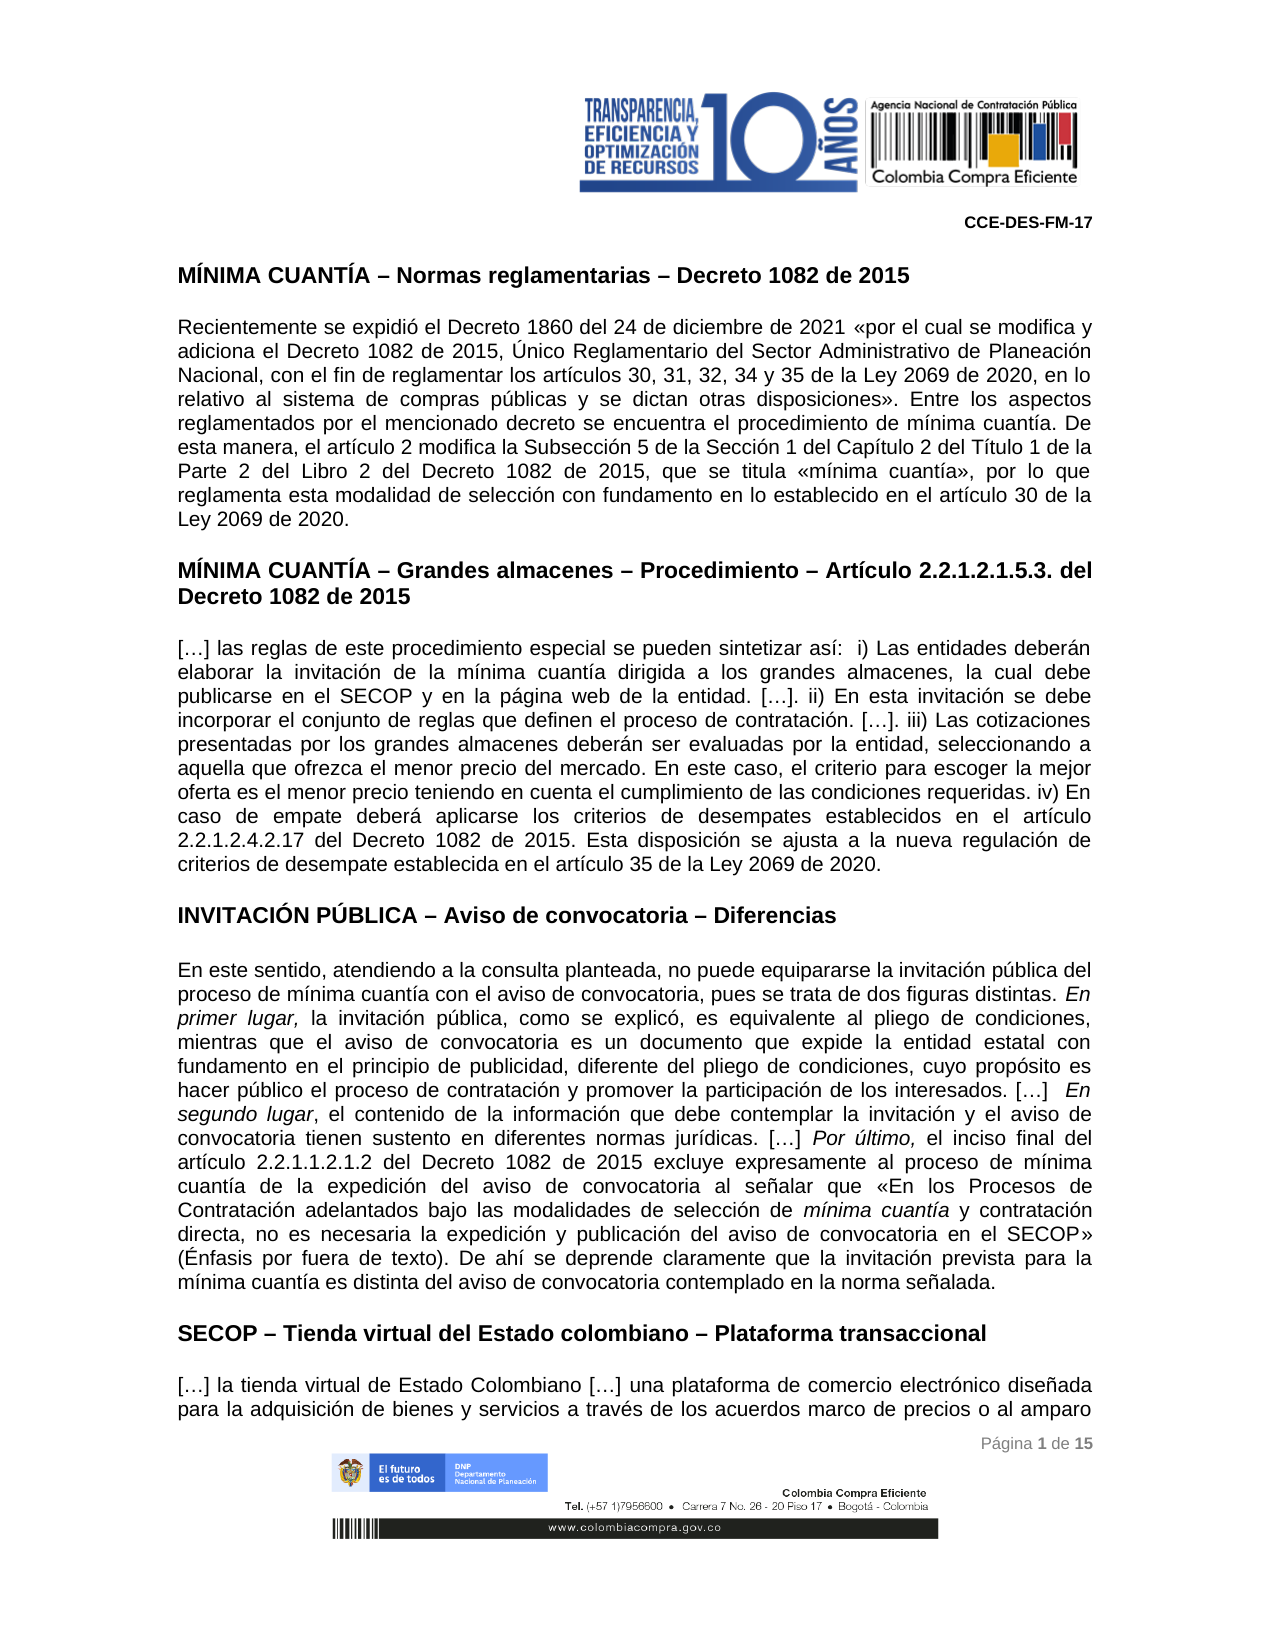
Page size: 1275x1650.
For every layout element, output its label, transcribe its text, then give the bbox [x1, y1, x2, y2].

text Recientemente se expidió el Decreto 1860 del 24 de diciembre de 2021 «por el cual se modifica y adiciona el Decreto 1082 de 2015, Único Reglamentario del Sector Administrativo de Planeación Nacional, con el fin de reglamentar los artículos 30, 31, 32, 34 y 35 de la Ley 2069 de 2020, en lo relativo al sistema de compras públicas y se dictan otras disposiciones». Entre los aspectos reglamentados por el mencionado decreto se encuentra el procedimiento de mínima cuantía. De esta manera, el artículo 2 modifica la Subsección 5 de la Sección 1 del Capítulo 2 del Título 1 de la Parte 2 del Libro 2 del Decreto 1082 de 2015, que se titula «mínima cuantía», por lo que reglamenta esta modalidad de selección con fundamento en lo establecido en el artículo 30 de la Ley 2069 de 2020. [177, 315, 1093, 530]
text MÍNIMA CUANTÍA – Normas reglamentarias – Decreto 1082 de 2015 [177, 262, 1093, 288]
text MÍNIMA CUANTÍA – Grandes almacenes – Procedimiento – Artículo 2.2.1.2.1.5.3. del Decreto 1082 de 2015 [177, 557, 1093, 609]
text CCE-DES-FM-17 [177, 213, 1093, 232]
text […] las reglas de este procedimiento especial se pueden sintetizar así: i) Las entidades deberán elaborar la invitación de la mínima cuantía dirigida a los grandes almacenes, la cual debe publicarse en el SECOP y en la página web de la entidad. […]. ii) En esta invitación se debe incorporar el conjunto de reglas que definen el proceso de contratación. […]. iii) Las cotizaciones presentadas por los grandes almacenes deberán ser evaluadas por la entidad, seleccionando a aquella que ofrezca el menor precio del mercado. En este caso, el criterio para escoger la mejor oferta es el menor precio teniendo en cuenta el cumplimiento de las condiciones requeridas. iv) En caso de empate deberá aplicarse los criterios de desempates establecidos en el artículo 2.2.1.2.4.2.17 del Decreto 1082 de 2015. Esta disposición se ajusta a la nueva regulación de criterios de desempate establecida en el artículo 35 de la Ley 2069 de 2020. [177, 636, 1093, 875]
text SECOP – Tienda virtual del Estado colombiano – Plataforma transaccional [177, 1320, 1093, 1346]
text INVITACIÓN PÚBLICA – Aviso de convocatoria – Diferencias [177, 902, 1093, 928]
text En este sentido, atendiendo a la consulta planteada, no puede equipararse la invitación pública del proceso de mínima cuantía con el aviso de convocatoria, pues se trata de dos figuras distintas. En primer lugar, la invitación pública, como se explicó, es equivalente al pliego de condiciones, mientras que el aviso de convocatoria es un documento que expide la entidad estatal con fundamento en el principio de publicidad, diferente del pliego de condiciones, cuyo propósito es hacer público el proceso de contratación y promover la participación de los interesados. […] En segundo lugar, el contenido de la información que debe contemplar la invitación y el aviso de convocatoria tienen sustento en diferentes normas jurídicas. […] Por último, el inciso final del artículo 2.2.1.1.2.1.2 del Decreto 1082 de 2015 excluye expresamente al proceso de mínima cuantía de la expedición del aviso de convocatoria al señalar que «En los Procesos de Contratación adelantados bajo las modalidades de selección de mínima cuantía y contratación directa, no es necesaria la expedición y publicación del aviso de convocatoria en el SECOP» (Énfasis por fuera de texto). De ahí se deprende claramente que la invitación prevista para la mínima cuantía es distinta del aviso de convocatoria contemplado en la norma señalada. [177, 958, 1093, 1294]
picture [331, 1453, 939, 1539]
picture [569, 85, 1088, 203]
